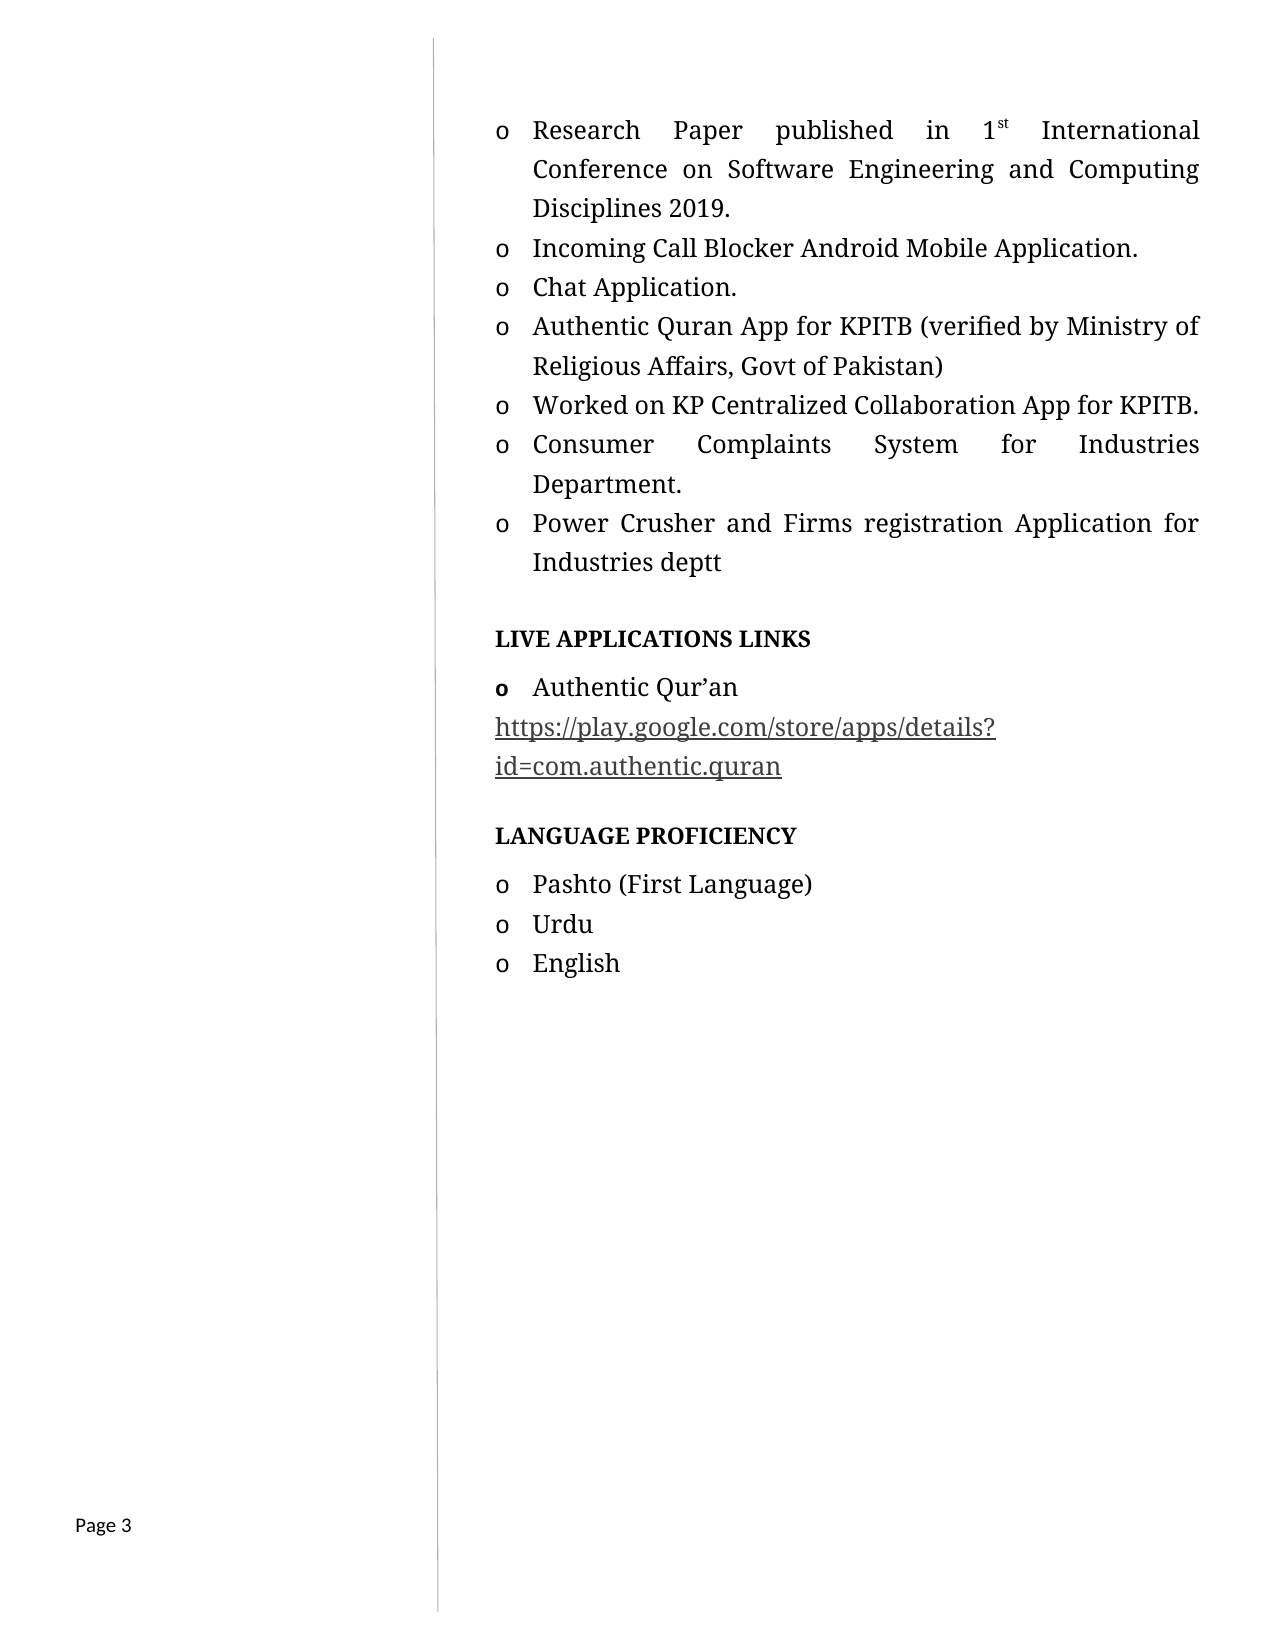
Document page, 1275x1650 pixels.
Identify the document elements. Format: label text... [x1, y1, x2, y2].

list Consumer Complaints System for Industries Department. [495, 427, 1200, 500]
subtitle Language proficiency [495, 820, 1200, 851]
list Power Crusher and Firms registration Application for Industries deptt [495, 505, 1200, 579]
list Urdu [495, 906, 1200, 941]
list English [495, 946, 1200, 980]
list Pashto (First Language) [495, 867, 1200, 901]
list Authentic Quran App for KPITB (verified by Ministry of Religious Affairs, Govt of Pakistan) [495, 309, 1200, 382]
subtitle Live Applications Links [495, 623, 1200, 654]
list Research Paper published in 1st International Conference on Software Engineering and Computing Disciplines 2019. [495, 112, 1200, 225]
text https://play.google.com/store/apps/details?id=com.authentic.quran [495, 709, 1200, 782]
list Worked on KP Centralized Collaboration App for KPITB. [495, 387, 1200, 422]
list Authentic Qur’an [495, 670, 1200, 704]
list Incoming Call Blocker Android Mobile Application. [495, 230, 1200, 264]
list Chat Application. [495, 269, 1200, 304]
